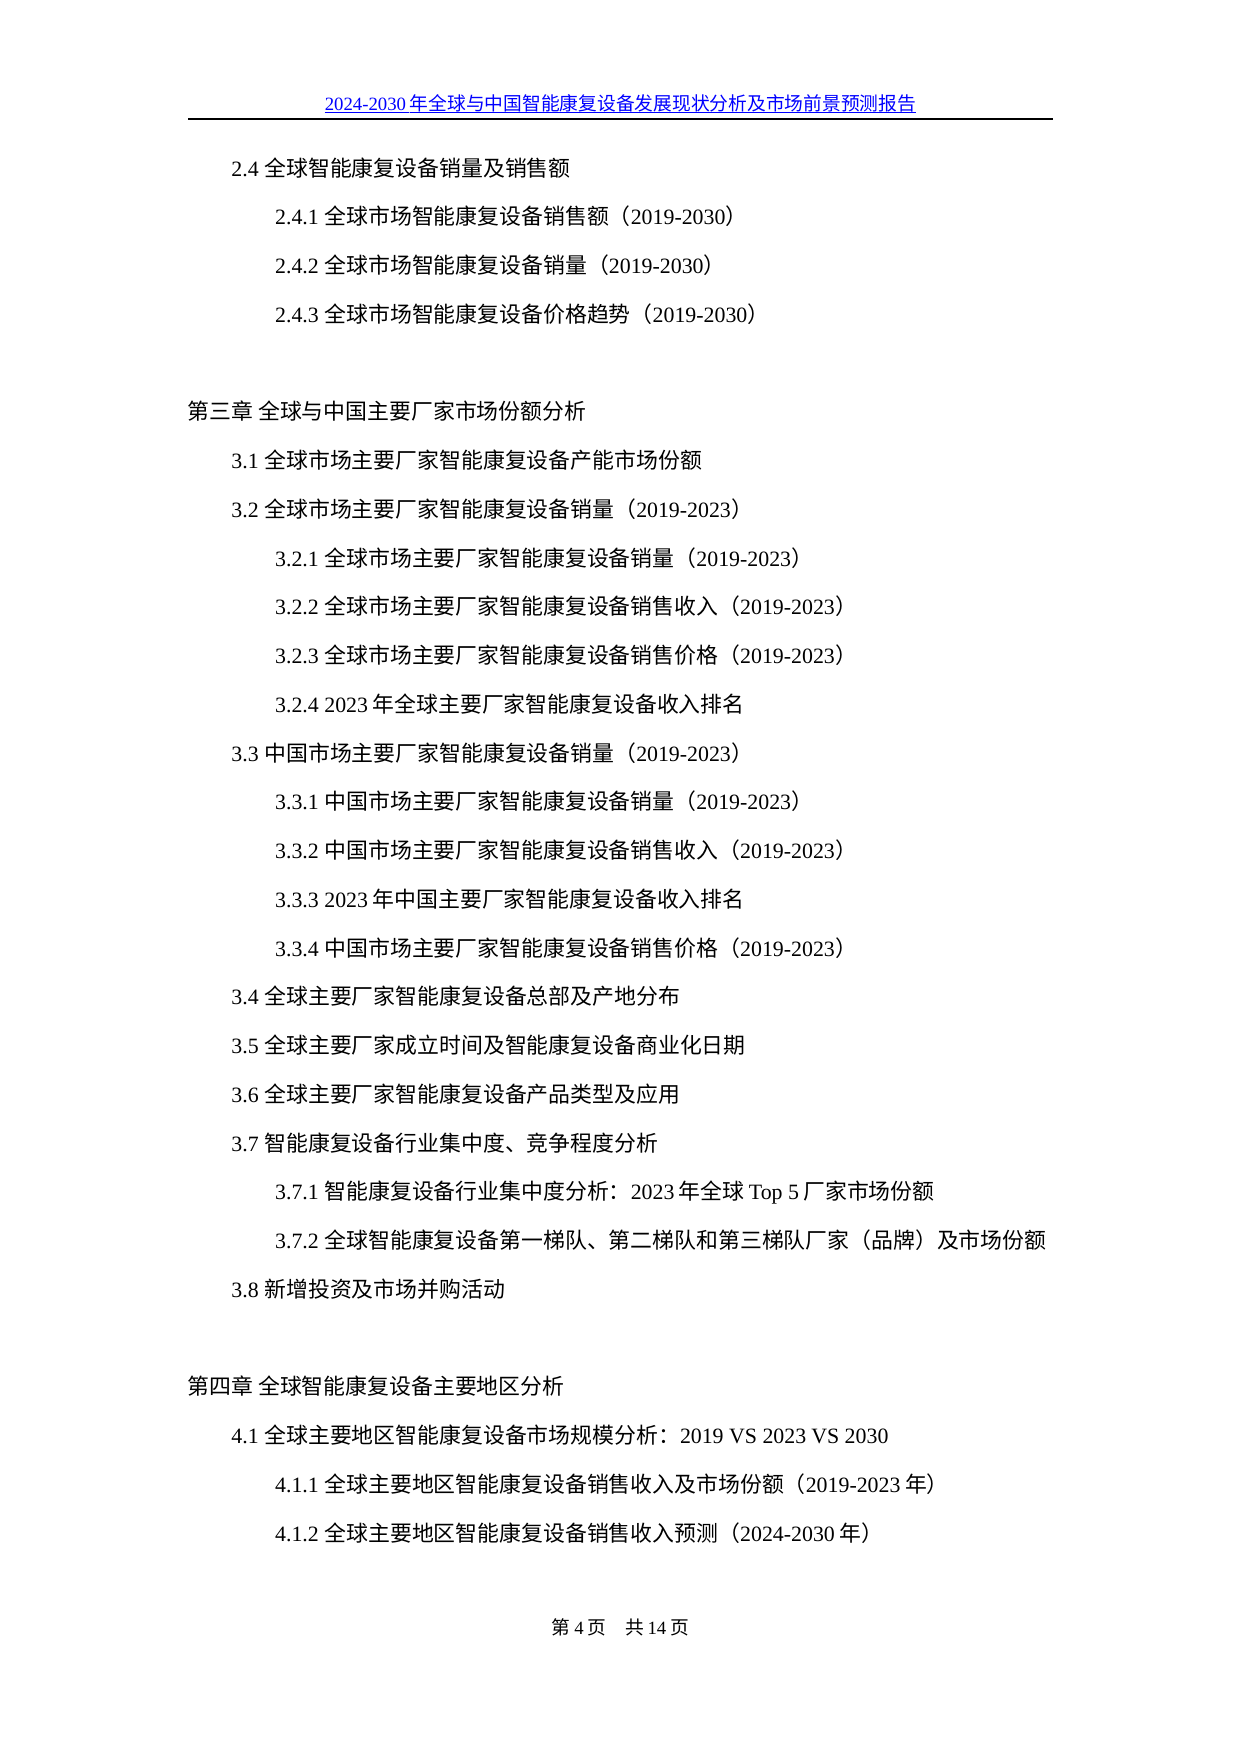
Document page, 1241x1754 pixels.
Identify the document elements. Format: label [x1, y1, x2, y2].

text [187, 150, 1053, 1548]
